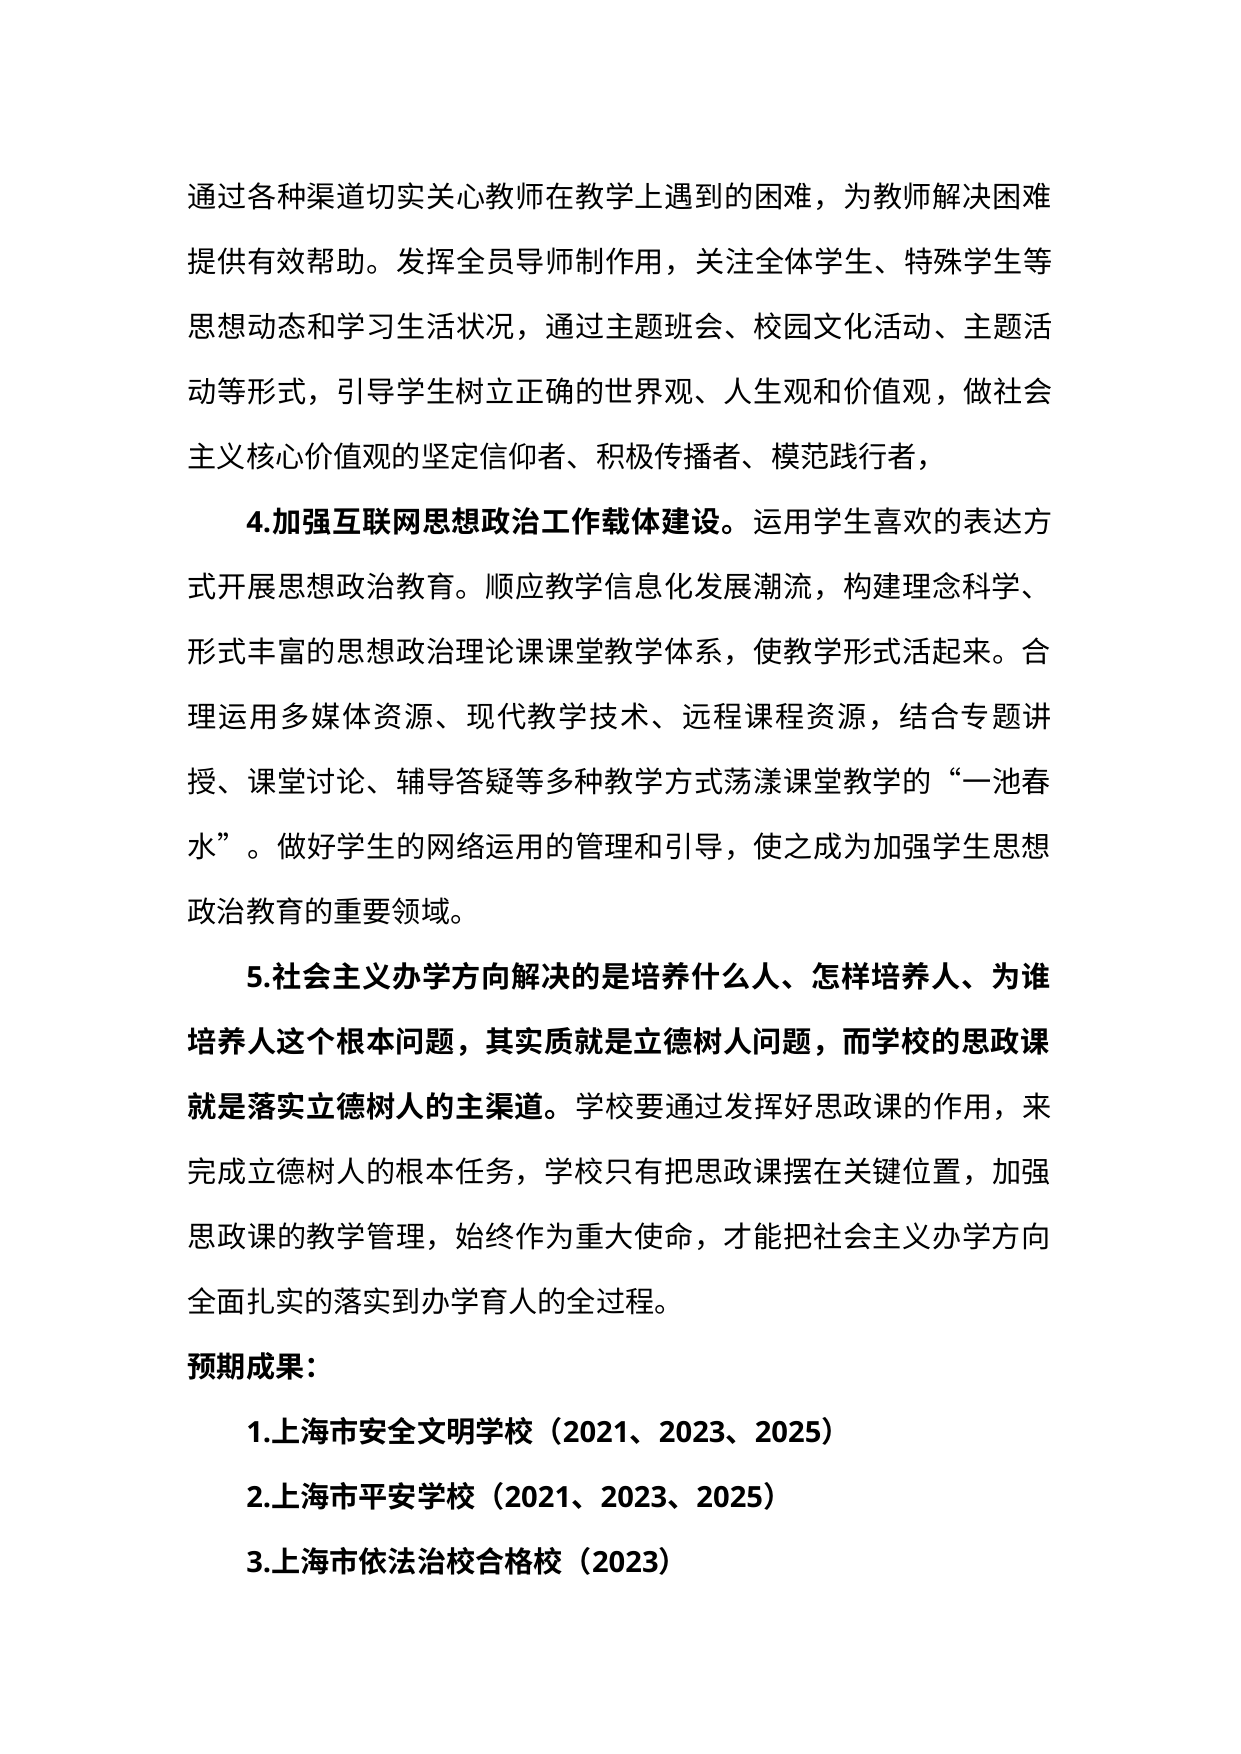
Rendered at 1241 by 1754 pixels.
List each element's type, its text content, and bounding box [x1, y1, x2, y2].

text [187, 162, 1053, 487]
text 预期成果： [187, 1332, 1053, 1397]
text 1.上海市安全文明学校（2021、2023、2025） [187, 1397, 1053, 1462]
text 2.上海市平安学校（2021、2023、2025） [187, 1462, 1053, 1527]
text 5.社会主义办学方向解决的是培养什么人、怎样培养人、为谁培养人这个根本问题，其实质就是立德树人问题，而学校的思政课就是落实立德树人的主渠道。学校要通过发挥好思政课的作用，来完成立德树人的根本任务，学校只有把思政课摆在关键位置，加强思政课的教学管理，始终作为重大使命，才能把社会主义办学方向全面扎实的落实到办学育人的全过程。 [187, 942, 1053, 1332]
text 3.上海市依法治校合格校（2023） [187, 1527, 1053, 1592]
text 4.加强互联网思想政治工作载体建设。运用学生喜欢的表达方式开展思想政治教育。顺应教学信息化发展潮流，构建理念科学、形式丰富的思想政治理论课课堂教学体系，使教学形式活起来。合理运用多媒体资源、现代教学技术、远程课程资源，结合专题讲授、课堂讨论、辅导答疑等多种教学方式荡漾课堂教学的“一池春水”。做好学生的网络运用的管理和引导，使之成为加强学生思想政治教育的重要领域。 [187, 487, 1053, 942]
